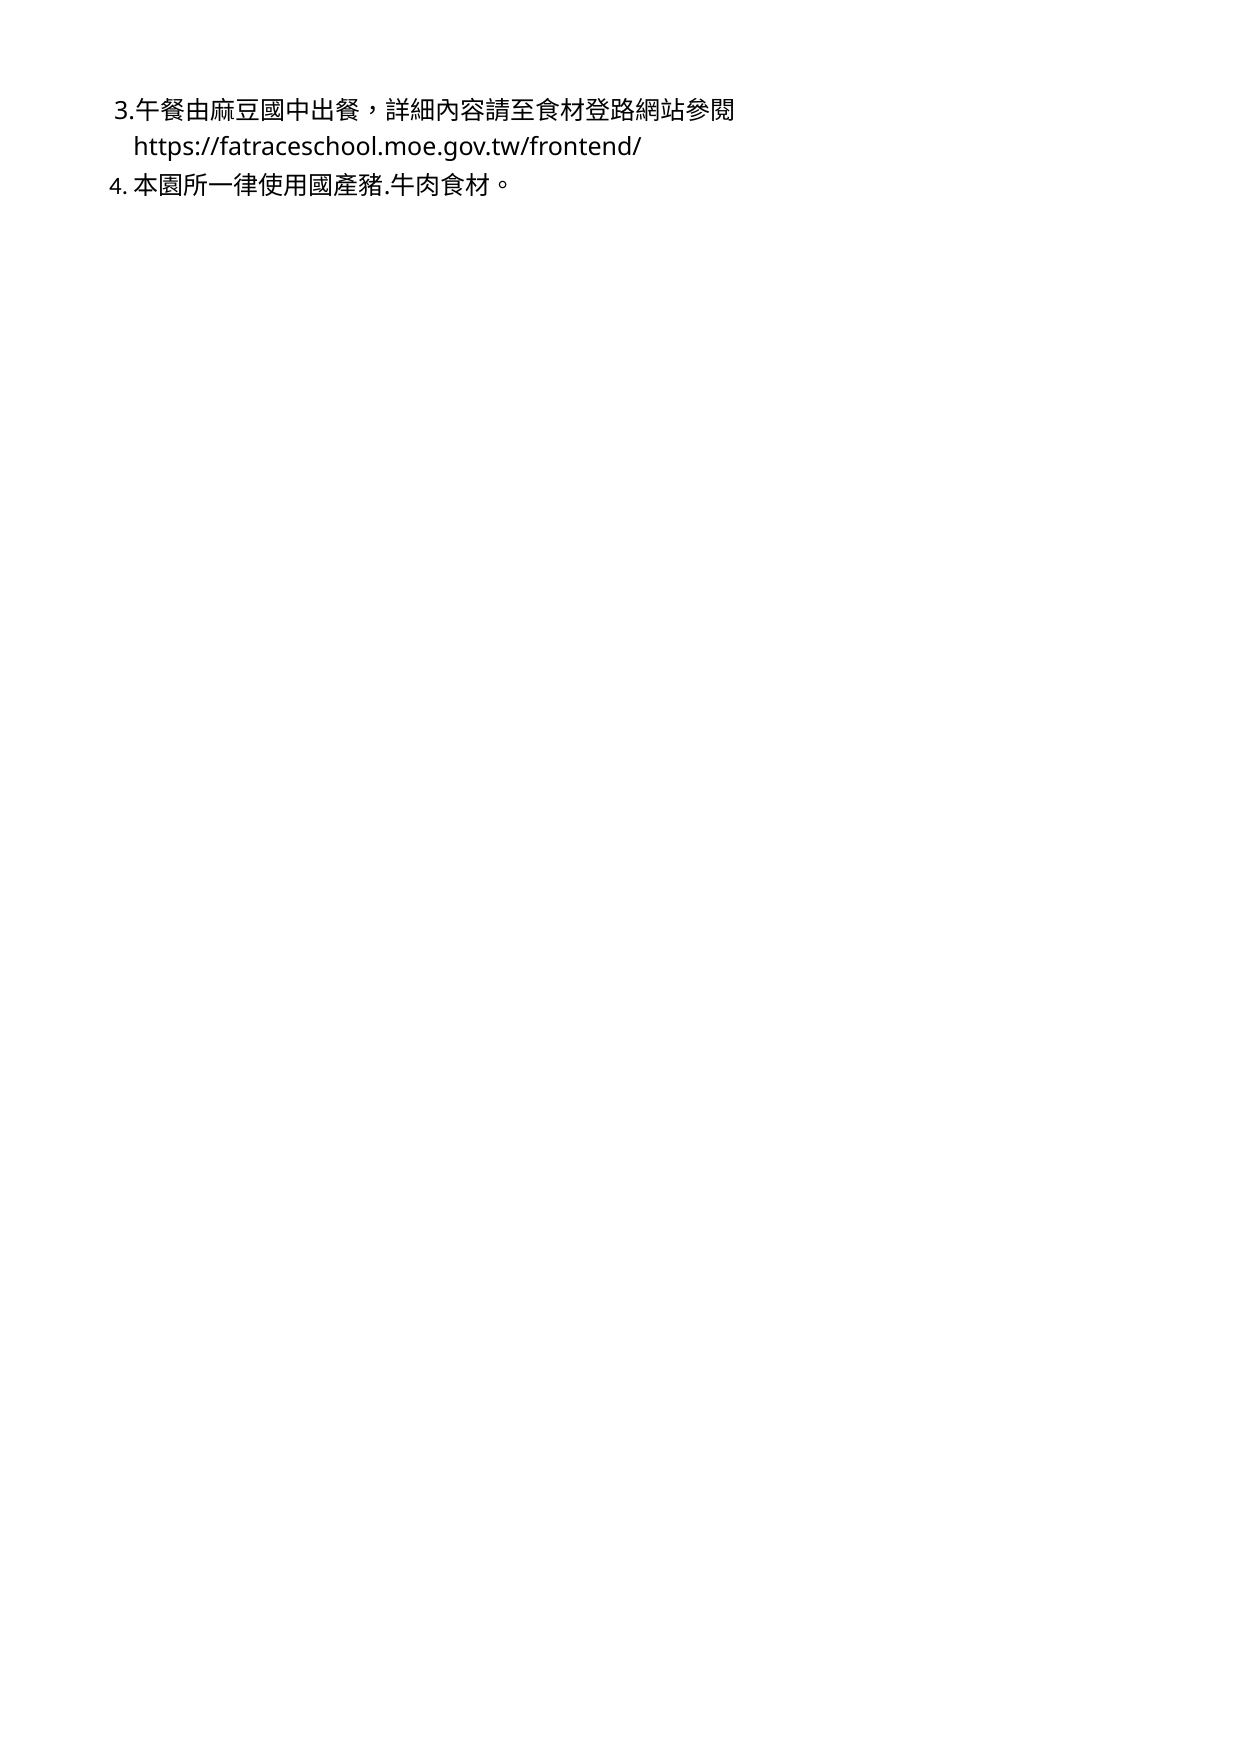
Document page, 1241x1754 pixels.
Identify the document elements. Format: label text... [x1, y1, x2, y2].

text 4. 本園所一律使用國產豬.牛肉食材。 [75, 164, 1165, 202]
text 3.午餐由麻豆國中出餐，詳細內容請至食材登路網站參閱 [75, 89, 1165, 127]
text https://fatraceschool.moe.gov.tw/frontend/ [75, 127, 1165, 164]
